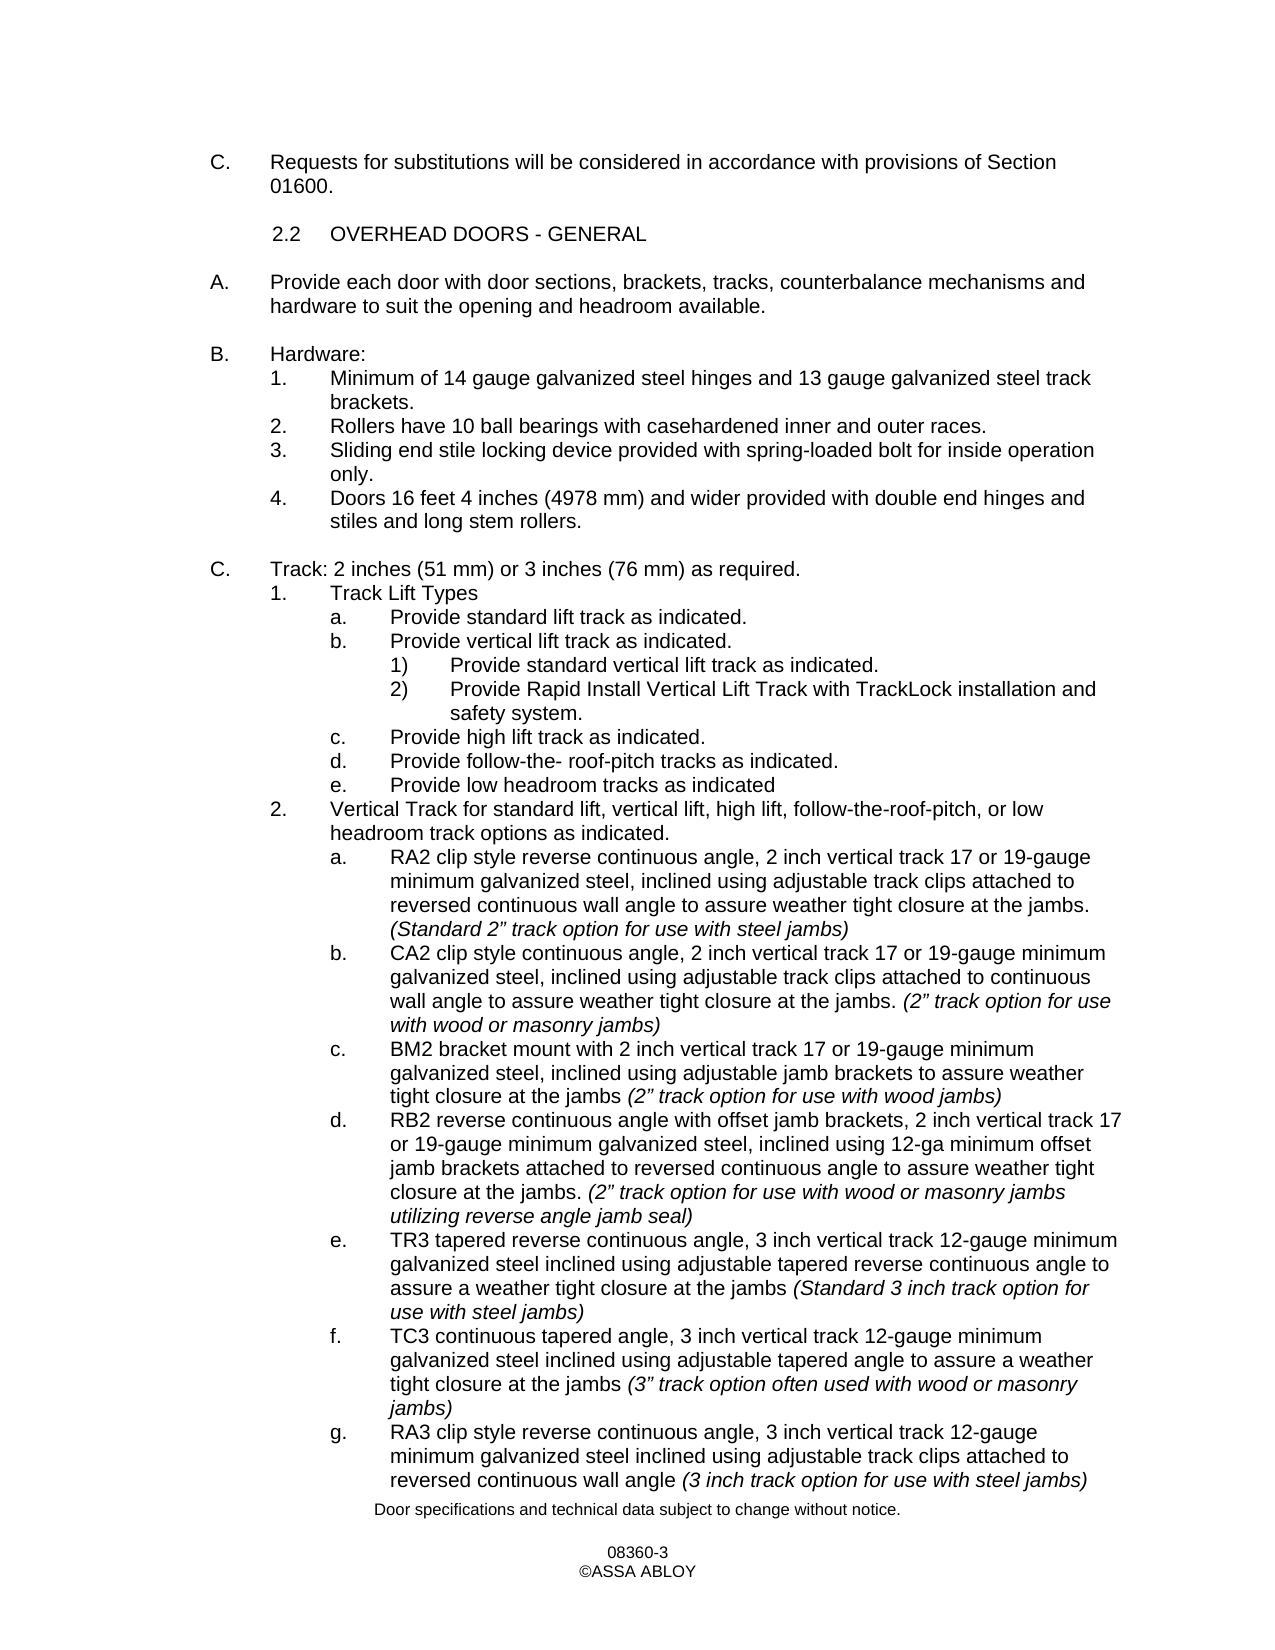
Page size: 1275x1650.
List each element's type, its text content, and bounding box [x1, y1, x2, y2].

text Provide standard vertical lift track as indicated. [390, 653, 1125, 677]
text Minimum of 14 gauge galvanized steel hinges and 13 gauge galvanized steel track brackets. [270, 366, 1125, 413]
text RB2 reverse continuous angle with offset jamb brackets, 2 inch vertical track 17 or 19-gauge minimum galvanized steel, inclined using 12-ga minimum offset jamb brackets attached to reversed continuous angle to assure weather tight closure at the jambs. (2” track option for use with wood or masonry jambs utilizing reverse angle jamb seal) [330, 1108, 1125, 1228]
text BM2 bracket mount with 2 inch vertical track 17 or 19-gauge minimum galvanized steel, inclined using adjustable jamb brackets to assure weather tight closure at the jambs (2” track option for use with wood jambs) [330, 1036, 1125, 1108]
text Provide low headroom tracks as indicated [330, 773, 1125, 797]
text Provide high lift track as indicated. [330, 725, 1125, 749]
text RA2 clip style reverse continuous angle, 2 inch vertical track 17 or 19-gauge minimum galvanized steel, inclined using adjustable track clips attached to reversed continuous wall angle to assure weather tight closure at the jambs. (Standard 2” track option for use with steel jambs) [330, 845, 1125, 941]
text RA3 clip style reverse continuous angle, 3 inch vertical track 12-gauge minimum galvanized steel inclined using adjustable track clips attached to reversed continuous wall angle (3 inch track option for use with steel jambs) [330, 1420, 1125, 1492]
text Sliding end stile locking device provided with spring-loaded bolt for inside operation only. [270, 437, 1125, 485]
text OVERHEAD DOORS - GENERAL [272, 222, 1125, 246]
text Vertical Track for standard lift, vertical lift, high lift, follow-the-roof-pitch, or low headroom track options as indicated. [270, 797, 1125, 845]
text Rollers have 10 ball bearings with casehardened inner and outer races. [270, 413, 1125, 437]
text Provide standard lift track as indicated. [330, 605, 1125, 629]
text CA2 clip style continuous angle, 2 inch vertical track 17 or 19-gauge minimum galvanized steel, inclined using adjustable track clips attached to continuous wall angle to assure weather tight closure at the jambs. (2” track option for use with wood or masonry jambs) [330, 941, 1125, 1036]
text TR3 tapered reverse continuous angle, 3 inch vertical track 12-gauge minimum galvanized steel inclined using adjustable tapered reverse continuous angle to assure a weather tight closure at the jambs (Standard 3 inch track option for use with steel jambs) [330, 1228, 1125, 1324]
text TC3 continuous tapered angle, 3 inch vertical track 12-gauge minimum galvanized steel inclined using adjustable tapered angle to assure a weather tight closure at the jambs (3” track option often used with wood or masonry jambs) [330, 1324, 1125, 1420]
text Requests for substitutions will be considered in accordance with provisions of Section 01600. [210, 150, 1125, 198]
text Track: 2 inches (51 mm) or 3 inches (76 mm) as required. [210, 557, 1125, 581]
text Provide each door with door sections, brackets, tracks, counterbalance mechanisms and hardware to suit the opening and headroom available. [210, 270, 1125, 318]
text Track Lift Types [270, 581, 1125, 605]
text Provide follow-the- roof-pitch tracks as indicated. [330, 749, 1125, 773]
text Provide Rapid Install Vertical Lift Track with TrackLock installation and safety system. [390, 677, 1125, 725]
text Hardware: [210, 342, 1125, 366]
text Provide vertical lift track as indicated. [330, 629, 1125, 653]
text Doors 16 feet 4 inches (4978 mm) and wider provided with double end hinges and stiles and long stem rollers. [270, 485, 1125, 533]
